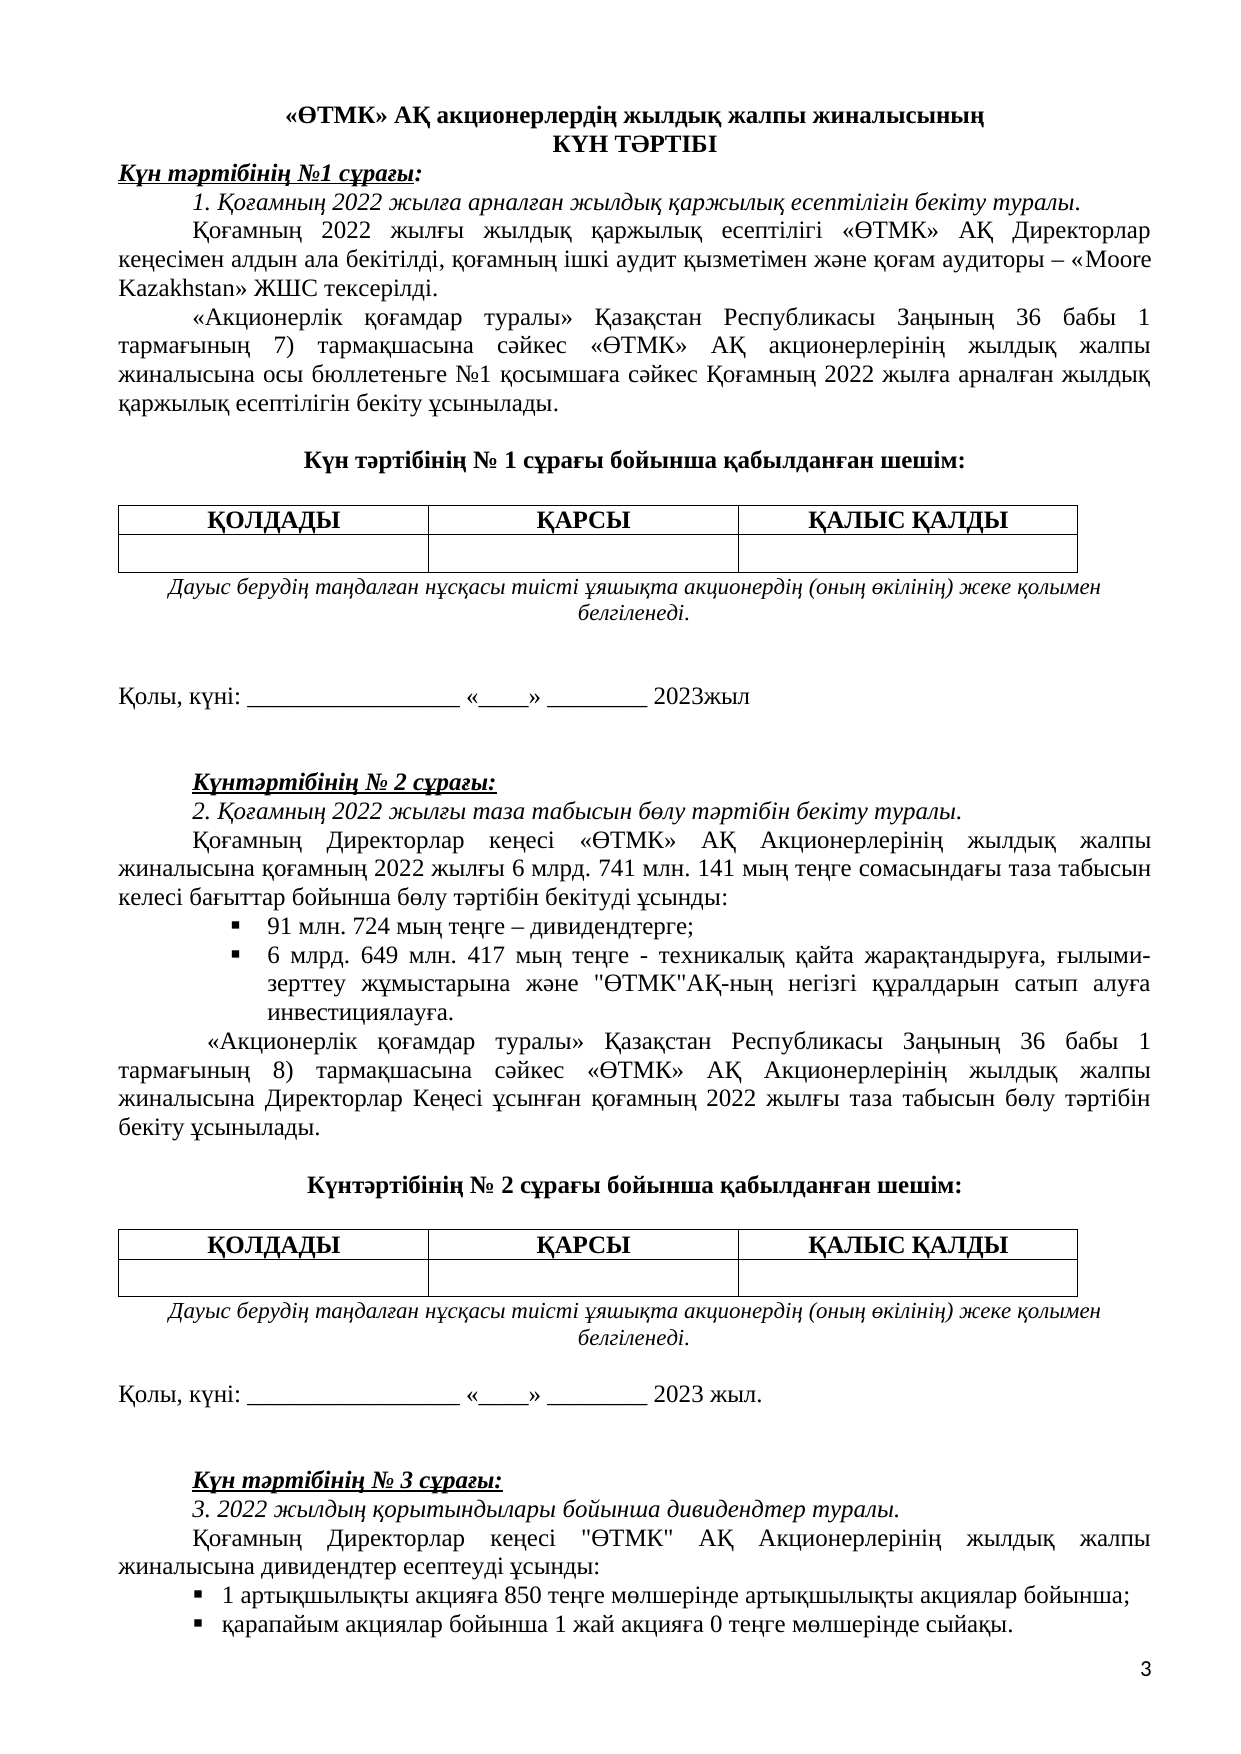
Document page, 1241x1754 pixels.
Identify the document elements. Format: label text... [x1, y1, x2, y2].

text Қоғамның 2022 жылғы жылдық қаржылық есептілігі «ӨТМК» АҚ Директорлар кеңесімен алдын ала бекітілді, қоғамның ішкі аудит қызметімен және қоғам аудиторы – «Moore Kazakhstan» ЖШС тексерілді. [118, 215, 1152, 302]
text Дауыс берудің таңдалған нұсқасы тиісті ұяшықта акционердің (оның өкілінің) жеке қолымен белгіленеді. [118, 1297, 1152, 1350]
text 1. Қоғамның 2022 жылға арналған жылдық қаржылық есептілігін бекіту туралы. [118, 187, 1152, 215]
text Қоғамның Директорлар кеңесі "ӨТМК" АҚ Акционерлерінің жылдық жалпы жиналысына дивидендтер есептеуді ұсынды: [118, 1523, 1152, 1580]
text Күнтәртібінің № 2 сұрағы бойынша қабылданған шешім: [118, 1170, 1152, 1198]
text Дауыс берудің таңдалған нұсқасы тиісті ұяшықта акционердің (оның өкілінің) жеке қолымен белгіленеді. [118, 573, 1152, 626]
list 1 артықшылықты акцияға 850 теңге мөлшерінде артықшылықты акциялар бойынша; [118, 1580, 1152, 1609]
text Күн тәртібінің №1 сұрағы: [118, 158, 1152, 187]
text Қолы, күні: _________________ «____» ________ 2023 жыл. [118, 1379, 1152, 1408]
text Күнтәртібінің № 2 сұрағы: [118, 767, 1152, 796]
text 2. Қоғамның 2022 жылғы таза табысын бөлу тәртібін бекіту туралы. [118, 796, 1152, 825]
text Қоғамның Директорлар кеңесі «ӨТМК» АҚ Акционерлерінің жылдық жалпы жиналысына қоғамның 2022 жылғы 6 млрд. 741 млн. 141 мың теңге сомасындағы таза табысын келесі бағыттар бойынша бөлу тәртібін бекітуді ұсынды: [118, 825, 1152, 911]
table_header [107, 474, 1078, 573]
text Күн тәртібінің № 3 сұрағы: [118, 1465, 1152, 1494]
list қарапайым акциялар бойынша 1 жай акцияға 0 теңге мөлшерінде сыйақы. [118, 1609, 1152, 1638]
table_header [107, 1199, 1078, 1297]
list 91 млн. 724 мың теңге – дивидендтерге; [229, 911, 1152, 940]
text Қолы, күні: _________________ «____» ________ 2023жыл [118, 681, 1152, 710]
list 6 млрд. 649 млн. 417 мың теңге - техникалық қайта жарақтандыруға, ғылыми-зерттеу жұмыстарына және "ӨТМК"АҚ-ның негізгі құралдарын сатып алуға инвестициялауға. [229, 940, 1152, 1026]
text «ӨТМК» АҚ акционерлердің жылдық жалпы жиналысының [118, 100, 1152, 129]
text 3. 2022 жылдың қорытындылары бойынша дивидендтер туралы. [118, 1494, 1152, 1523]
text «Акционерлік қоғамдар туралы» Қазақстан Республикасы Заңының 36 бабы 1 тармағының 7) тармақшасына сәйкес «ӨТМК» АҚ акционерлерінің жылдық жалпы жиналысына осы бюллетеньге №1 қосымшаға сәйкес Қоғамның 2022 жылға арналған жылдық қаржылық есептілігін бекіту ұсынылады. [118, 302, 1152, 417]
text КҮН ТӘРТІБІ [118, 129, 1152, 158]
text «Акционерлік қоғамдар туралы» Қазақстан Республикасы Заңының 36 бабы 1 тармағының 8) тармақшасына сәйкес «ӨТМК» АҚ Акционерлерінің жылдық жалпы жиналысына Директорлар Кеңесі ұсынған қоғамның 2022 жылғы таза табысын бөлу тәртібін бекіту ұсынылады. [118, 1026, 1152, 1141]
text Күн тәртібінің № 1 сұрағы бойынша қабылданған шешім: [118, 445, 1152, 474]
